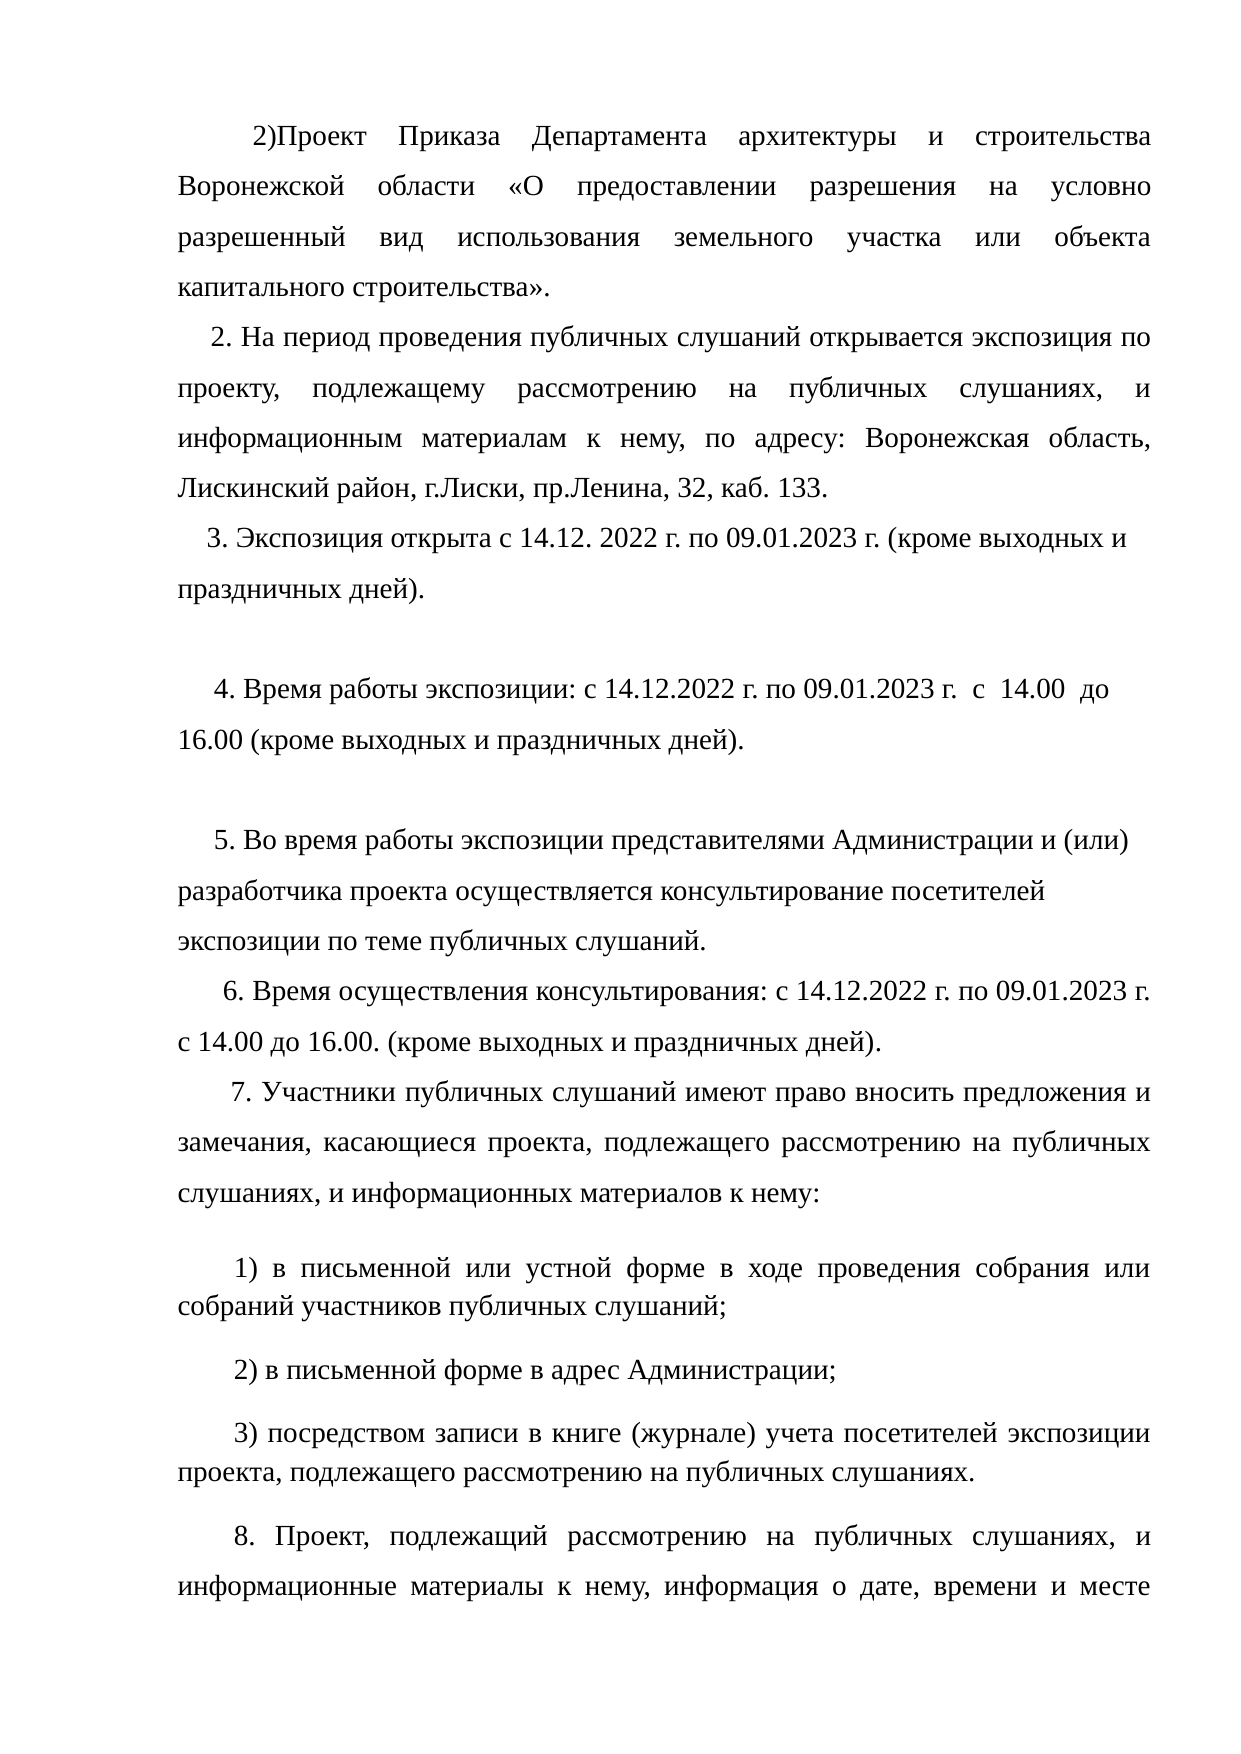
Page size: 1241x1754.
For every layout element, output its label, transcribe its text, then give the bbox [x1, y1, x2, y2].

text 2. На период проведения публичных слушаний открывается экспозиция по проекту, подлежащему рассмотрению на публичных слушаниях, и информационным материалам к нему, по адресу: Воронежская область, Лискинский район, г.Лиски, пр.Ленина, 32, каб. 133. [177, 319, 1152, 504]
text 1) в письменной или устной форме в ходе проведения собрания или собраний участников публичных слушаний; [177, 1250, 1152, 1322]
text 2) в письменной форме в адрес Администрации; [177, 1352, 1152, 1386]
text 2)Проект Приказа Департамента архитектуры и строительства Воронежской области «О предоставлении разрешения на условно разрешенный вид использования земельного участка или объекта капитального строительства». [177, 118, 1152, 303]
text 3. Экспозиция открыта с 14.12. 2022 г. по 09.01.2023 г. (кроме выходных и праздничных дней). 4. Время работы экспозиции: с 14.12.2022 г. по 09.01.2023 г. с 14.00 до 16.00 (кроме выходных и праздничных дней). 5. Во время работы экспозиции представителями Администрации и (или) разработчика проекта осуществляется консультирование посетителей экспозиции по теме публичных слушаний. [177, 521, 1152, 957]
text 3) посредством записи в книге (журнале) учета посетителей экспозиции проекта, подлежащего рассмотрению на публичных слушаниях. [177, 1416, 1152, 1488]
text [177, 1518, 1152, 1602]
text 7. Участники публичных слушаний имеют право вносить предложения и замечания, касающиеся проекта, подлежащего рассмотрению на публичных слушаниях, и информационных материалов к нему: [177, 1074, 1152, 1208]
text 6. Время осуществления консультирования: с 14.12.2022 г. по 09.01.2023 г. с 14.00 до 16.00. (кроме выходных и праздничных дней). [177, 973, 1152, 1057]
